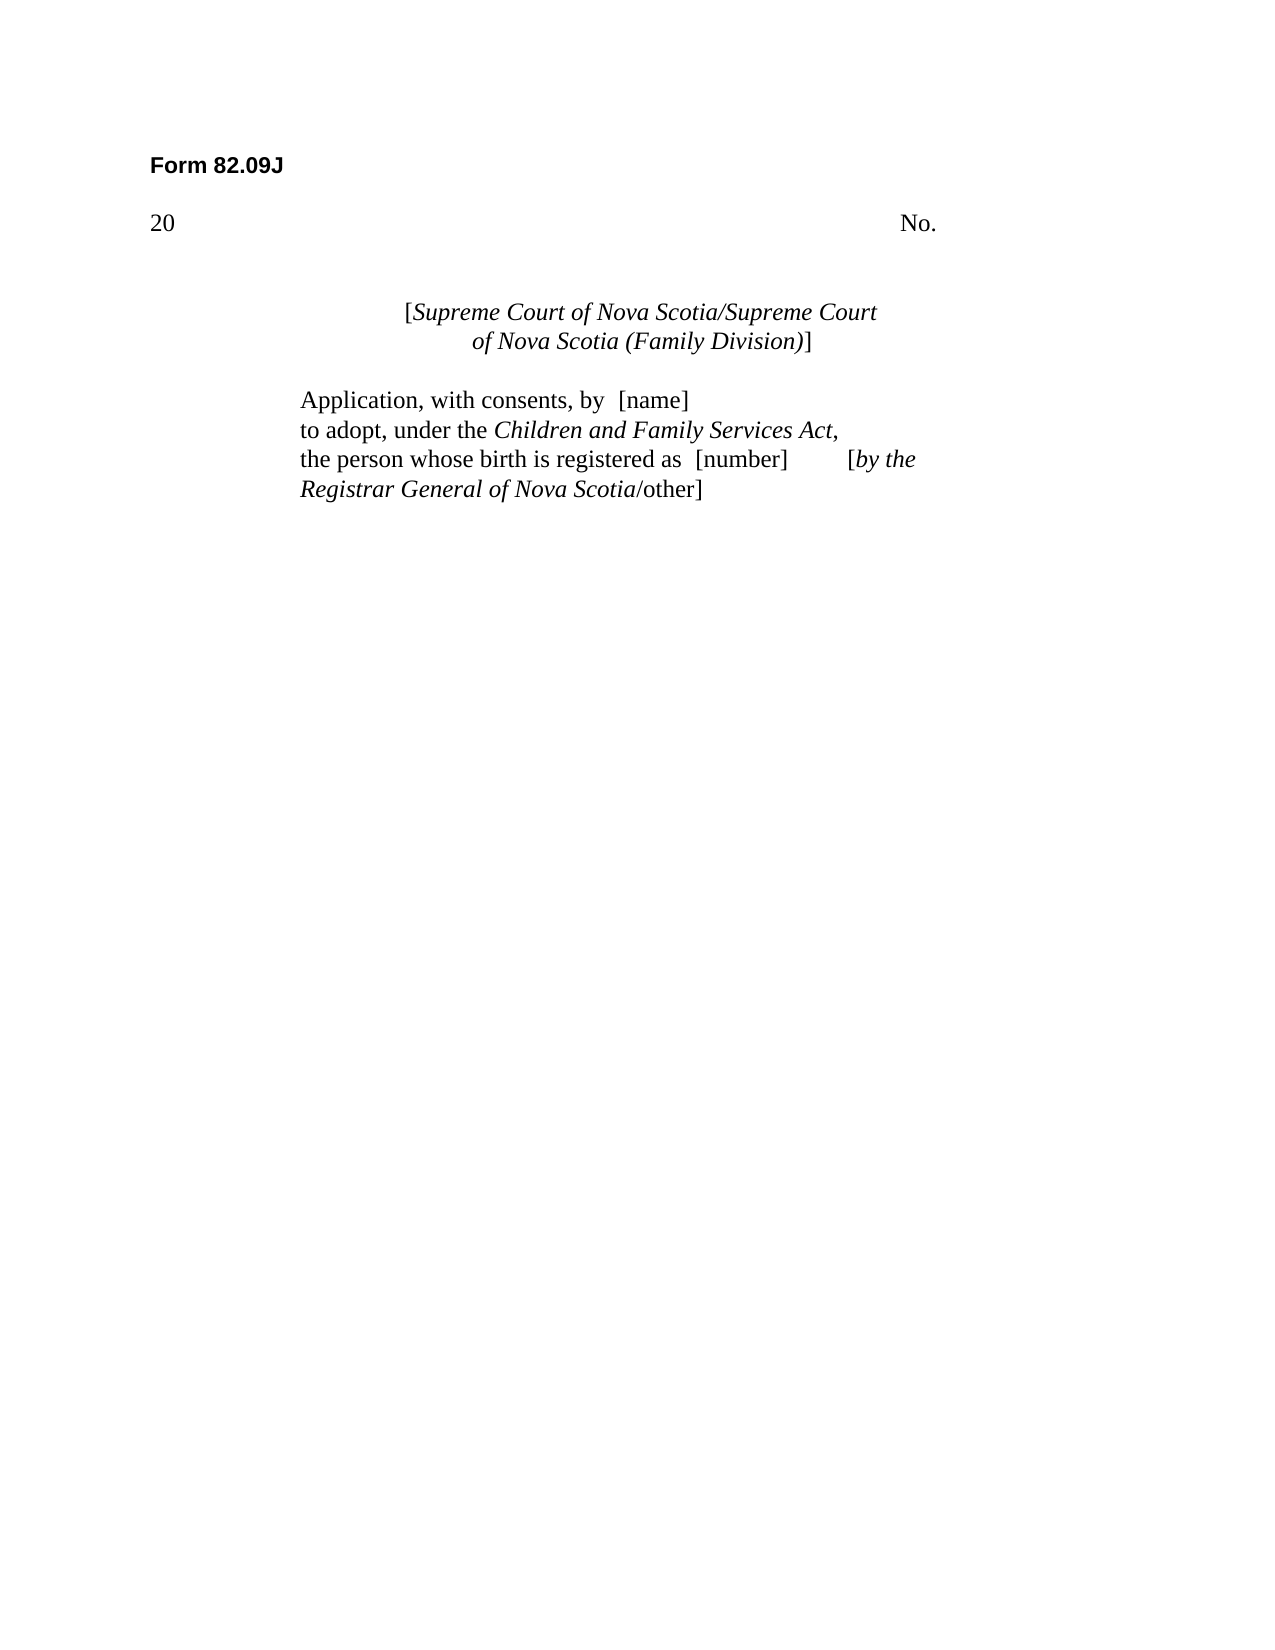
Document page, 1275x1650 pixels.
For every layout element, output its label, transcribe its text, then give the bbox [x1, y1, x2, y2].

list [Supreme Court of Nova Scotia/Supreme Court [159, 297, 1125, 326]
list the person whose birth is registered as [number] [by the [300, 444, 1125, 473]
list 20 No. [150, 208, 1125, 238]
list Registrar General of Nova Scotia/other] [300, 473, 1125, 503]
list of Nova Scotia (Family Division)] [159, 326, 1125, 356]
list Form 82.09J [150, 150, 1125, 179]
list to adopt, under the Children and Family Services Act, [300, 414, 1125, 444]
list Application, with consents, by [name] [150, 385, 1125, 414]
